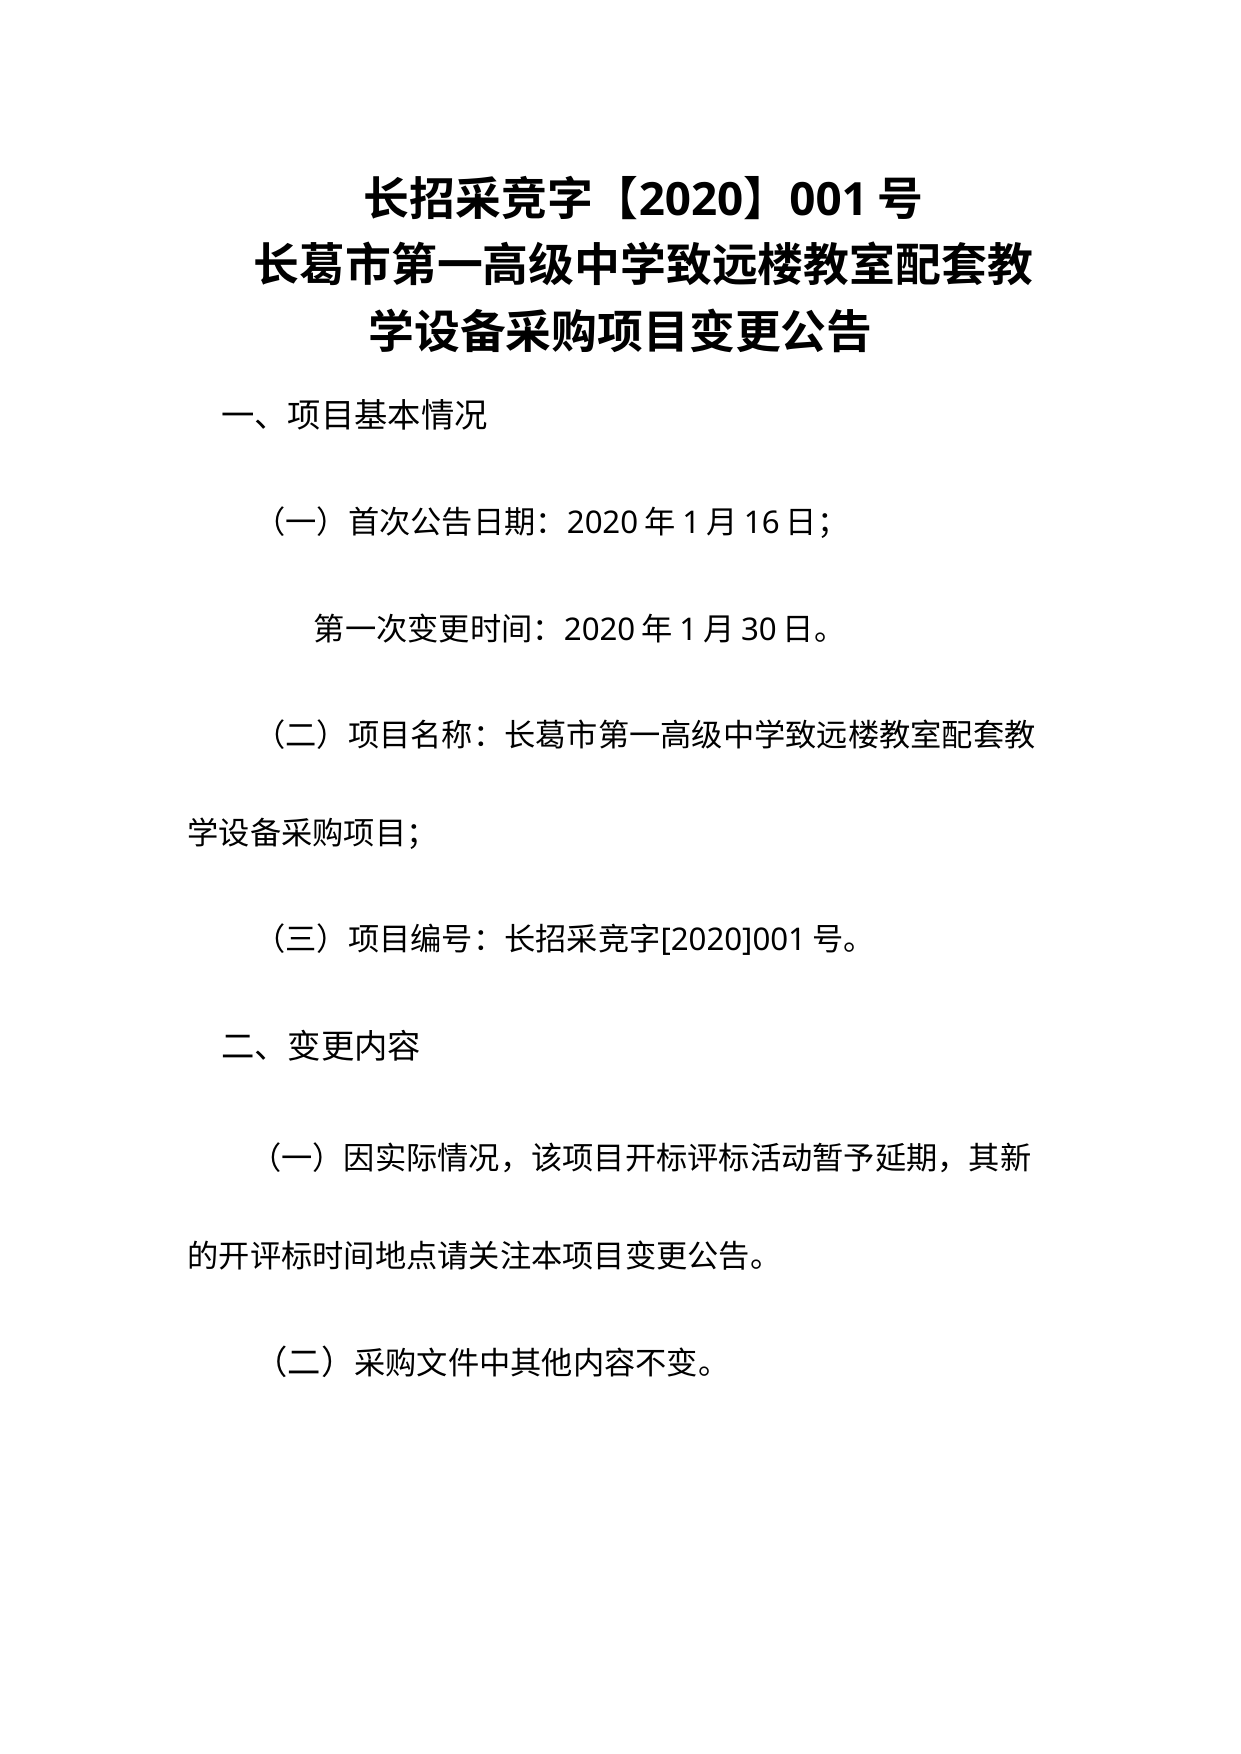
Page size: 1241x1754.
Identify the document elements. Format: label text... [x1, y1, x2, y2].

text （一）因实际情况，该项目开标评标活动暂予延期，其新的开评标时间地点请关注本项目变更公告。 [187, 1124, 1053, 1286]
text 一、项目基本情况 [187, 380, 1053, 445]
text （二）项目名称：长葛市第一高级中学致远楼教室配套教学设备采购项目； [187, 701, 1053, 863]
text 长招采竞字【2020】001号 [187, 162, 1053, 228]
text 第一次变更时间：2020年1月30日。 [187, 594, 1053, 659]
text （三）项目编号：长招采竞字[2020]001号。 [187, 904, 1053, 969]
text 二、变更内容 [187, 1011, 1053, 1076]
text 长葛市第一高级中学致远楼教室配套教学设备采购项目变更公告 [187, 228, 1053, 361]
text （一）首次公告日期：2020年1月16日； [187, 488, 1053, 553]
text （二）采购文件中其他内容不变。 [187, 1327, 1053, 1392]
